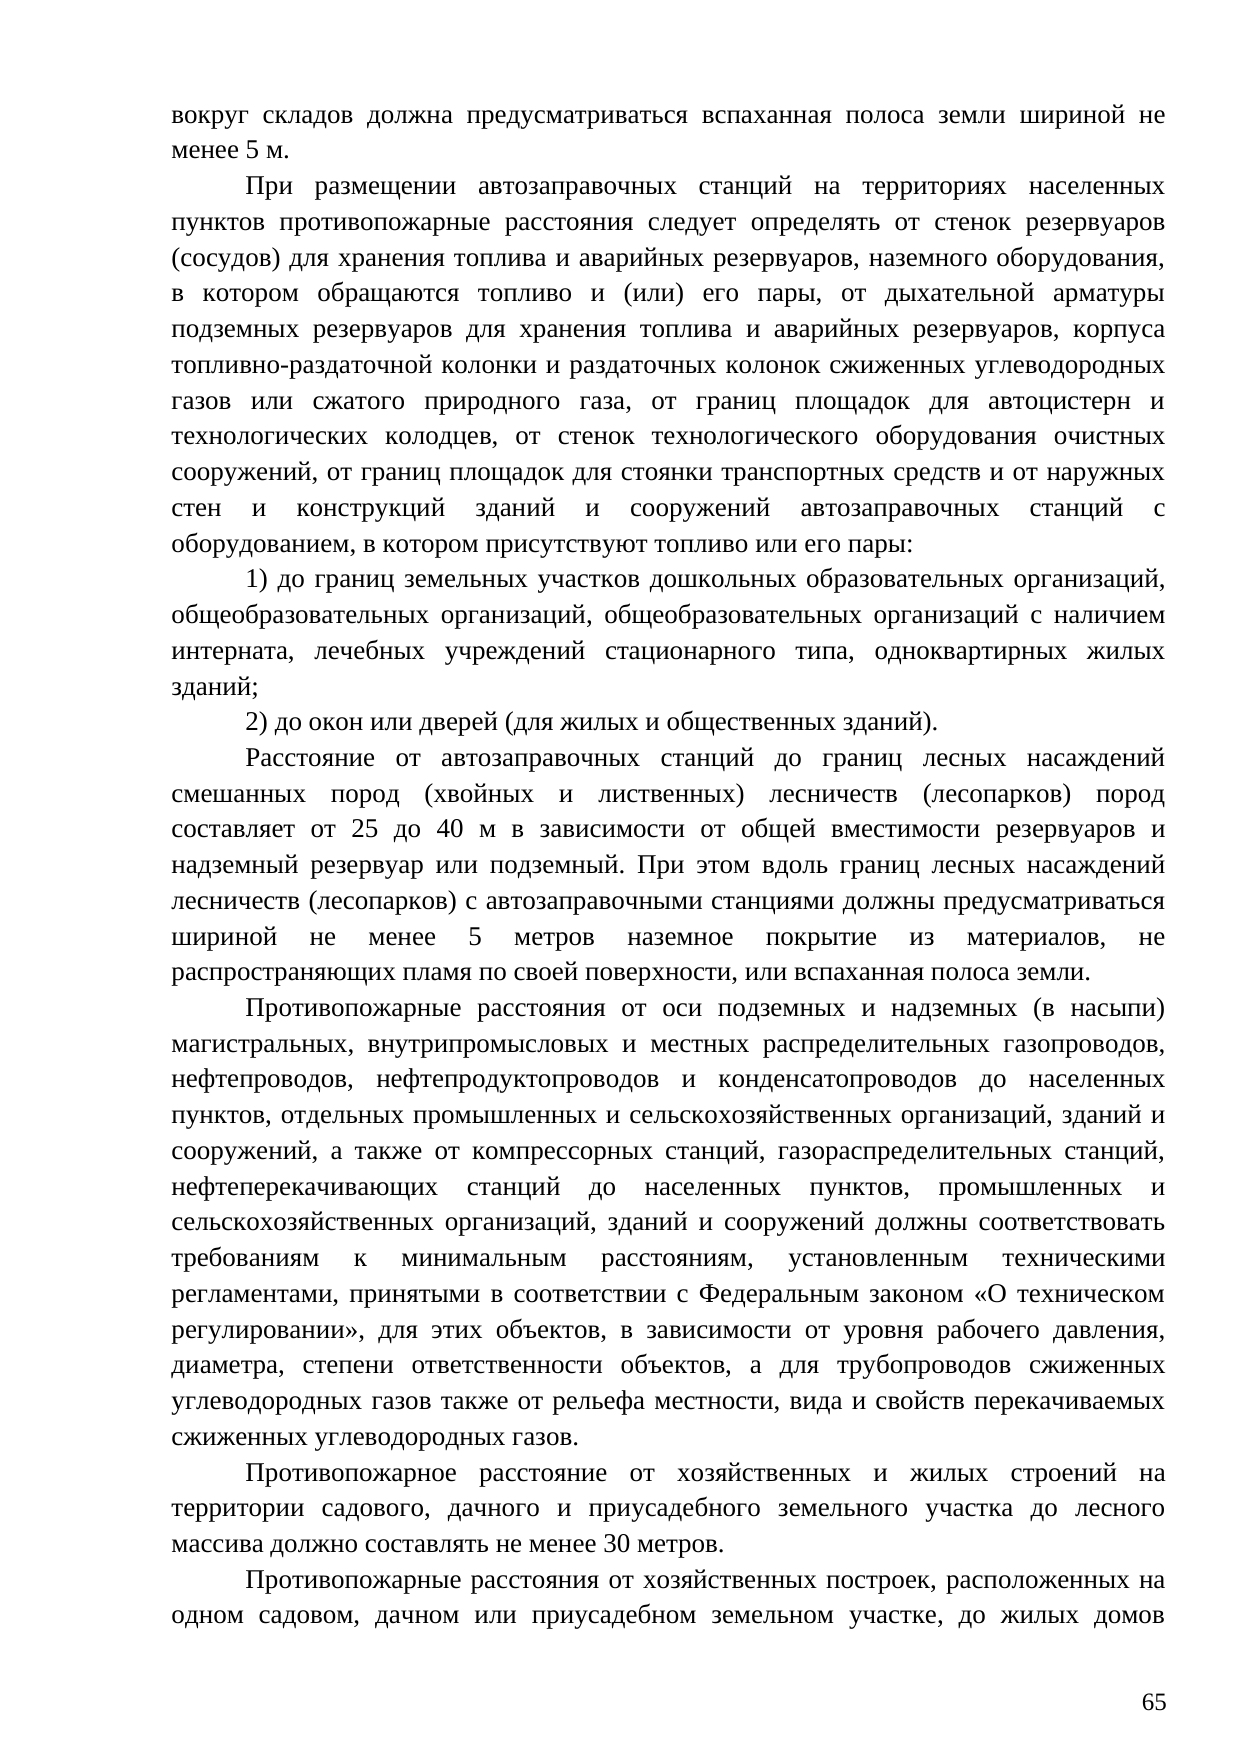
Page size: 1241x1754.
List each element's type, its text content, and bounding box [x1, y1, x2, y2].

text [171, 1563, 1167, 1630]
text Противопожарные расстояния от оси подземных и надземных (в насыпи) магистральных, внутрипромысловых и местных распределительных газопроводов, нефтепроводов, нефтепродуктопроводов и конденсатопроводов до населенных пунктов, отдельных промышленных и сельскохозяйственных организаций, зданий и сооружений, а также от компрессорных станций, газораспределительных станций, нефтеперекачивающих станций до населенных пунктов, промышленных и сельскохозяйственных организаций, зданий и сооружений должны соответствовать требованиям к минимальным расстояниям, установленным техническими регламентами, принятыми в соответствии с Федеральным законом «О техническом регулировании», для этих объектов, в зависимости от уровня рабочего давления, диаметра, степени ответственности объектов, а для трубопроводов сжиженных углеводородных газов также от рельефа местности, вида и свойств перекачиваемых сжиженных углеводородных газов. [171, 991, 1167, 1451]
text Противопожарное расстояние от хозяйственных и жилых строений на территории садового, дачного и приусадебного земельного участка до лесного массива должно составлять не менее 30 метров. [171, 1456, 1167, 1558]
text 2) до окон или дверей (для жилых и общественных зданий). [171, 705, 1167, 736]
text 1) до границ земельных участков дошкольных образовательных организаций, общеобразовательных организаций, общеобразовательных организаций с наличием интерната, лечебных учреждений стационарного типа, одноквартирных жилых зданий; [171, 562, 1167, 701]
text Расстояние от автозаправочных станций до границ лесных насаждений смешанных пород (хвойных и лиственных) лесничеств (лесопарков) пород составляет от 25 до 40 м в зависимости от общей вместимости резервуаров и надземный резервуар или подземный. При этом вдоль границ лесных насаждений лесничеств (лесопарков) с автозаправочными станциями должны предусматриваться шириной не менее 5 метров наземное покрытие из материалов, не распространяющих пламя по своей поверхности, или вспаханная полоса земли. [171, 741, 1167, 987]
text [171, 98, 1167, 165]
text При размещении автозаправочных станций на территориях населенных пунктов противопожарные расстояния следует определять от стенок резервуаров (сосудов) для хранения топлива и аварийных резервуаров, наземного оборудования, в котором обращаются топливо и (или) его пары, от дыхательной арматуры подземных резервуаров для хранения топлива и аварийных резервуаров, корпуса топливно-раздаточной колонки и раздаточных колонок сжиженных углеводородных газов или сжатого природного газа, от границ площадок для автоцистерн и технологических колодцев, от стенок технологического оборудования очистных сооружений, от границ площадок для стоянки транспортных средств и от наружных стен и конструкций зданий и сооружений автозаправочных станций с оборудованием, в котором присутствуют топливо или его пары: [171, 169, 1167, 558]
